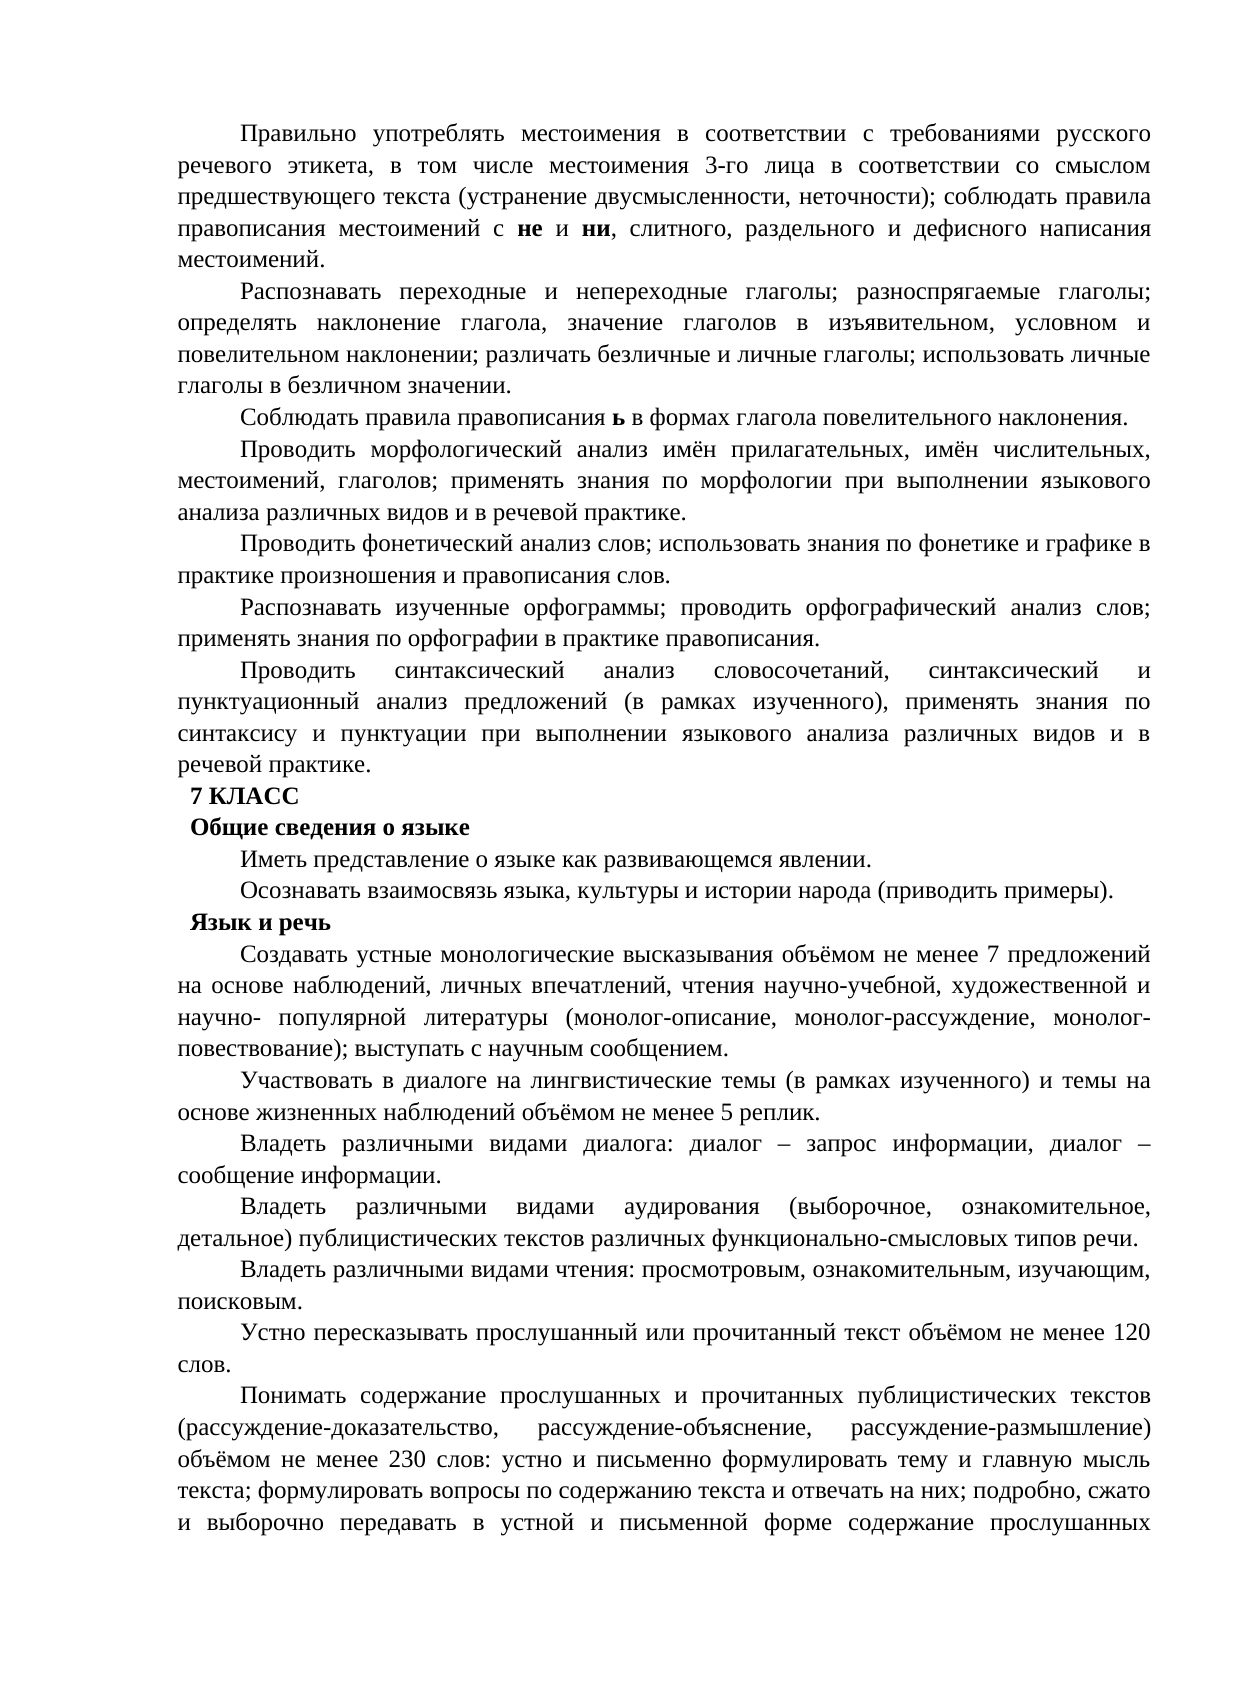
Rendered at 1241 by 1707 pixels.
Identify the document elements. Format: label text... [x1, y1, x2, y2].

text Проводить фонетический анализ слов; использовать знания по фонетике и графике в практике произношения и правописания слов. [177, 528, 1152, 589]
text Владеть различными видами чтения: просмотровым, ознакомительным, изучающим, поисковым. [177, 1254, 1152, 1315]
text Распознавать переходные и непереходные глаголы; разноспрягаемые глаголы; определять наклонение глагола, значение глаголов в изъявительном, условном и повелительном наклонении; различать безличные и личные глаголы; использовать личные глаголы в безличном значении. [177, 276, 1152, 399]
text Осознавать взаимосвязь языка, культуры и истории народа (приводить примеры). [177, 876, 1152, 904]
text Проводить синтаксический анализ словосочетаний, синтаксический и пунктуационный анализ предложений (в рамках изученного), применять знания по синтаксису и пунктуации при выполнении языкового анализа различных видов и в речевой практике. [177, 655, 1152, 778]
text Создавать устные монологические высказывания объёмом не менее 7 предложений на основе наблюдений, личных впечатлений, чтения научно-учебной, художественной и научно-­ по­пулярной литературы (монолог-описание, монолог-рассуждение, монолог-повествование); выступать с научным сообщением. [177, 939, 1152, 1062]
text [177, 1381, 1152, 1536]
text Владеть различными видами аудирования (выборочное, ознакомительное, детальное) публицистических текстов различных функционально-смысловых типов речи. [177, 1191, 1152, 1252]
text Правильно употреблять местоимения в соответствии с требованиями русского речевого этикета, в том числе местоимения 3-го лица в соответствии со смыслом предшествующего текста (устранение двусмысленности, неточности); соблюдать правила правописания местоимений с не и ни, слитного, раздельного и дефисного написания местоимений. [177, 118, 1152, 273]
text Общие сведения о языке [190, 812, 1152, 841]
text Проводить морфологический анализ имён прилагательных, имён числительных, местоимений, глаголов; применять знания по морфологии при выполнении языкового анализа различных видов и в речевой практике. [177, 434, 1152, 526]
text Распознавать изученные орфограммы; проводить орфографический анализ слов; применять знания по орфографии в практике правописания. [177, 592, 1152, 652]
text Иметь представление о языке как развивающемся явлении. [177, 844, 1152, 873]
text Устно пересказывать прослушанный или прочитанный текст объёмом не менее 120 слов. [177, 1317, 1152, 1378]
text 7 КЛАСС [190, 781, 1152, 810]
text Язык и речь [190, 907, 1152, 936]
text Владеть различными видами диалога: диалог – запрос информации, диалог – сообщение информации. [177, 1128, 1152, 1188]
text Участвовать в диалоге на лингвистические темы (в рамках изученного) и темы на основе жизненных наблюдений объёмом не менее 5 реплик. [177, 1065, 1152, 1125]
text Соблюдать правила правописания ь в формах глагола повелительного наклонения. [177, 402, 1152, 431]
